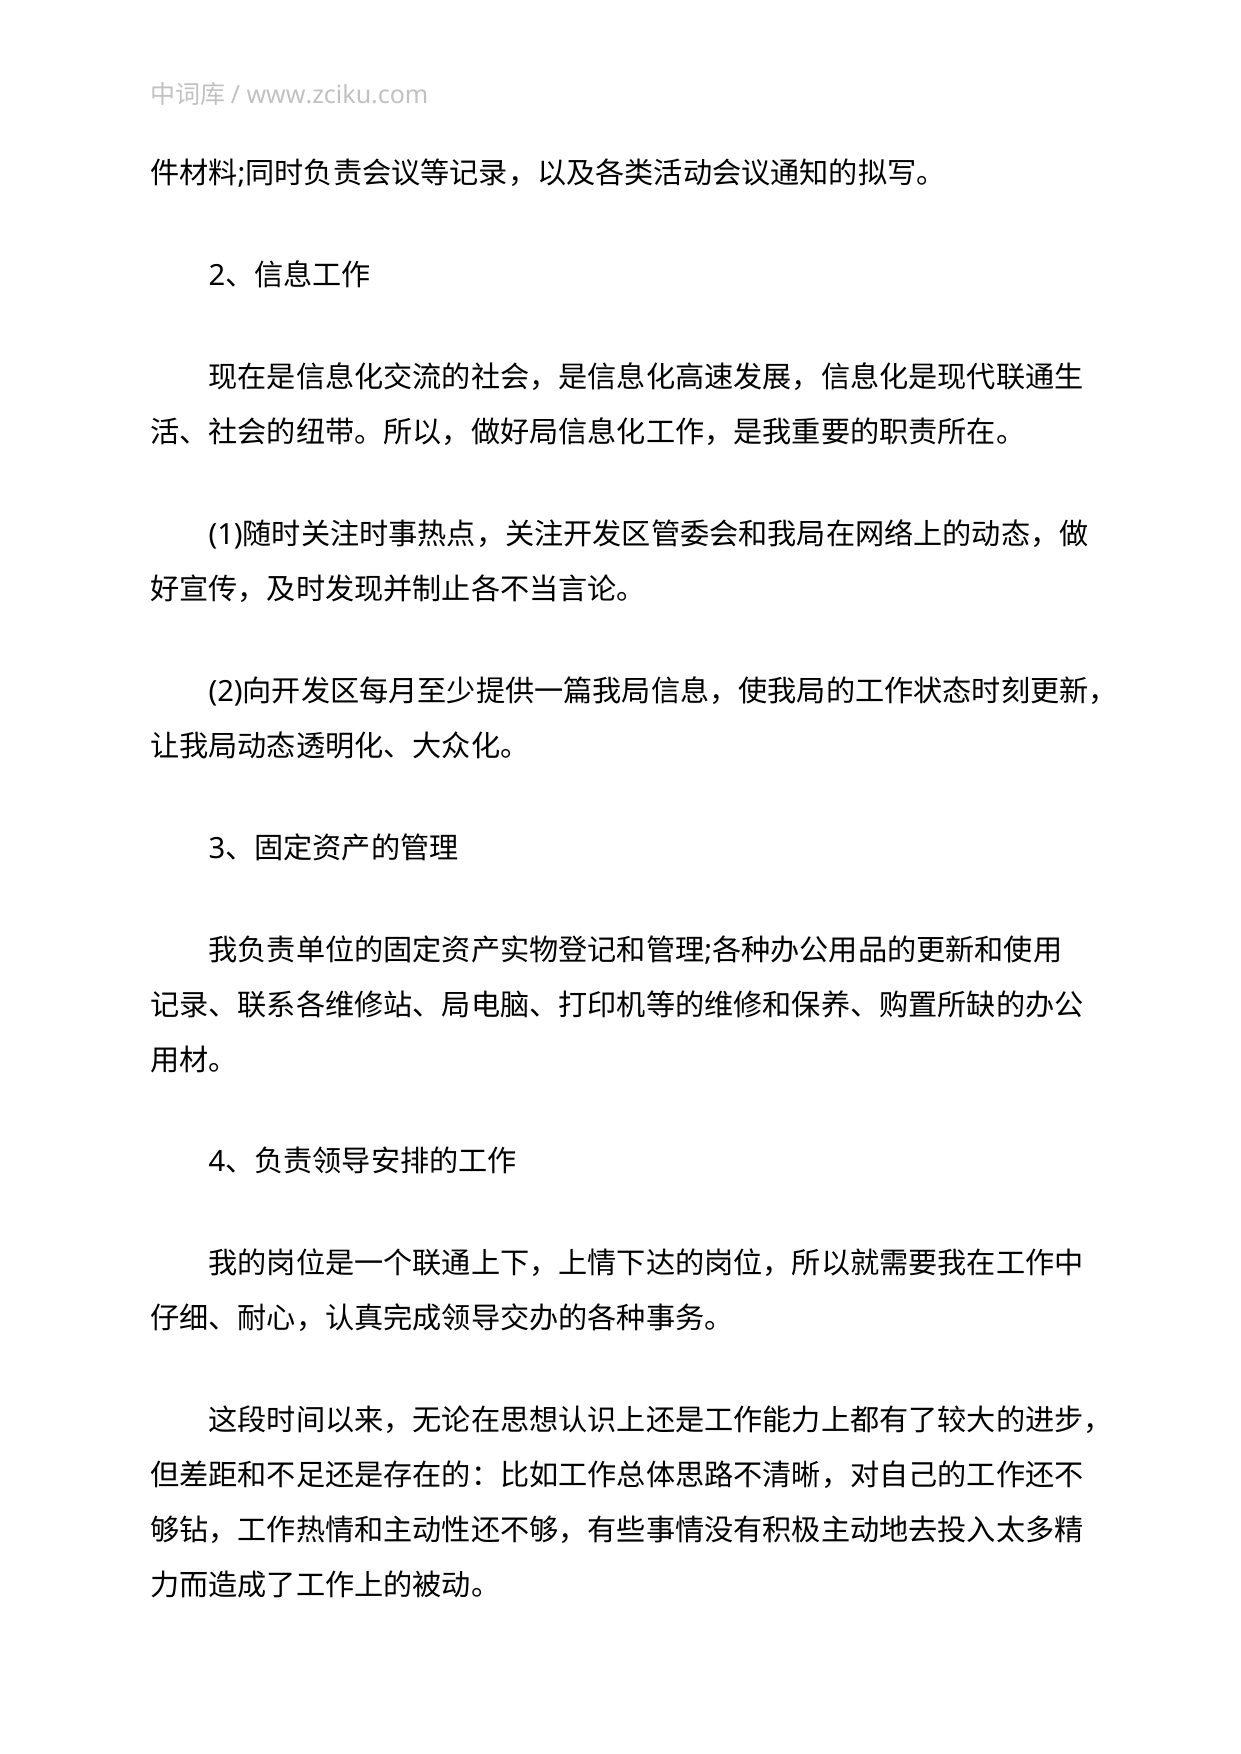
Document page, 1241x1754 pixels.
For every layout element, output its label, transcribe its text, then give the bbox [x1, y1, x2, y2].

text (1)随时关注时事热点，关注开发区管委会和我局在网络上的动态，做好宣传，及时发现并制止各不当言论。 [150, 511, 1090, 608]
text 我的岗位是一个联通上下，上情下达的岗位，所以就需要我在工作中仔细、耐心，认真完成领导交办的各种事务。 [150, 1240, 1090, 1337]
text (2)向开发区每月至少提供一篇我局信息，使我局的工作状态时刻更新，让我局动态透明化、大众化。 [150, 667, 1090, 765]
text 4、负责领导安排的工作 [150, 1138, 1090, 1180]
text 我负责单位的固定资产实物登记和管理;各种办公用品的更新和使用记录、联系各维修站、局电脑、打印机等的维修和保养、购置所缺的办公用材。 [150, 926, 1090, 1078]
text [150, 150, 1090, 192]
text 3、固定资产的管理 [150, 824, 1090, 867]
text 这段时间以来，无论在思想认识上还是工作能力上都有了较大的进步，但差距和不足还是存在的：比如工作总体思路不清晰，对自己的工作还不够钻，工作热情和主动性还不够，有些事情没有积极主动地去投入太多精力而造成了工作上的被动。 [150, 1396, 1090, 1603]
text 2、信息工作 [150, 252, 1090, 294]
text 现在是信息化交流的社会，是信息化高速发展，信息化是现代联通生活、社会的纽带。所以，做好局信息化工作，是我重要的职责所在。 [150, 354, 1090, 451]
